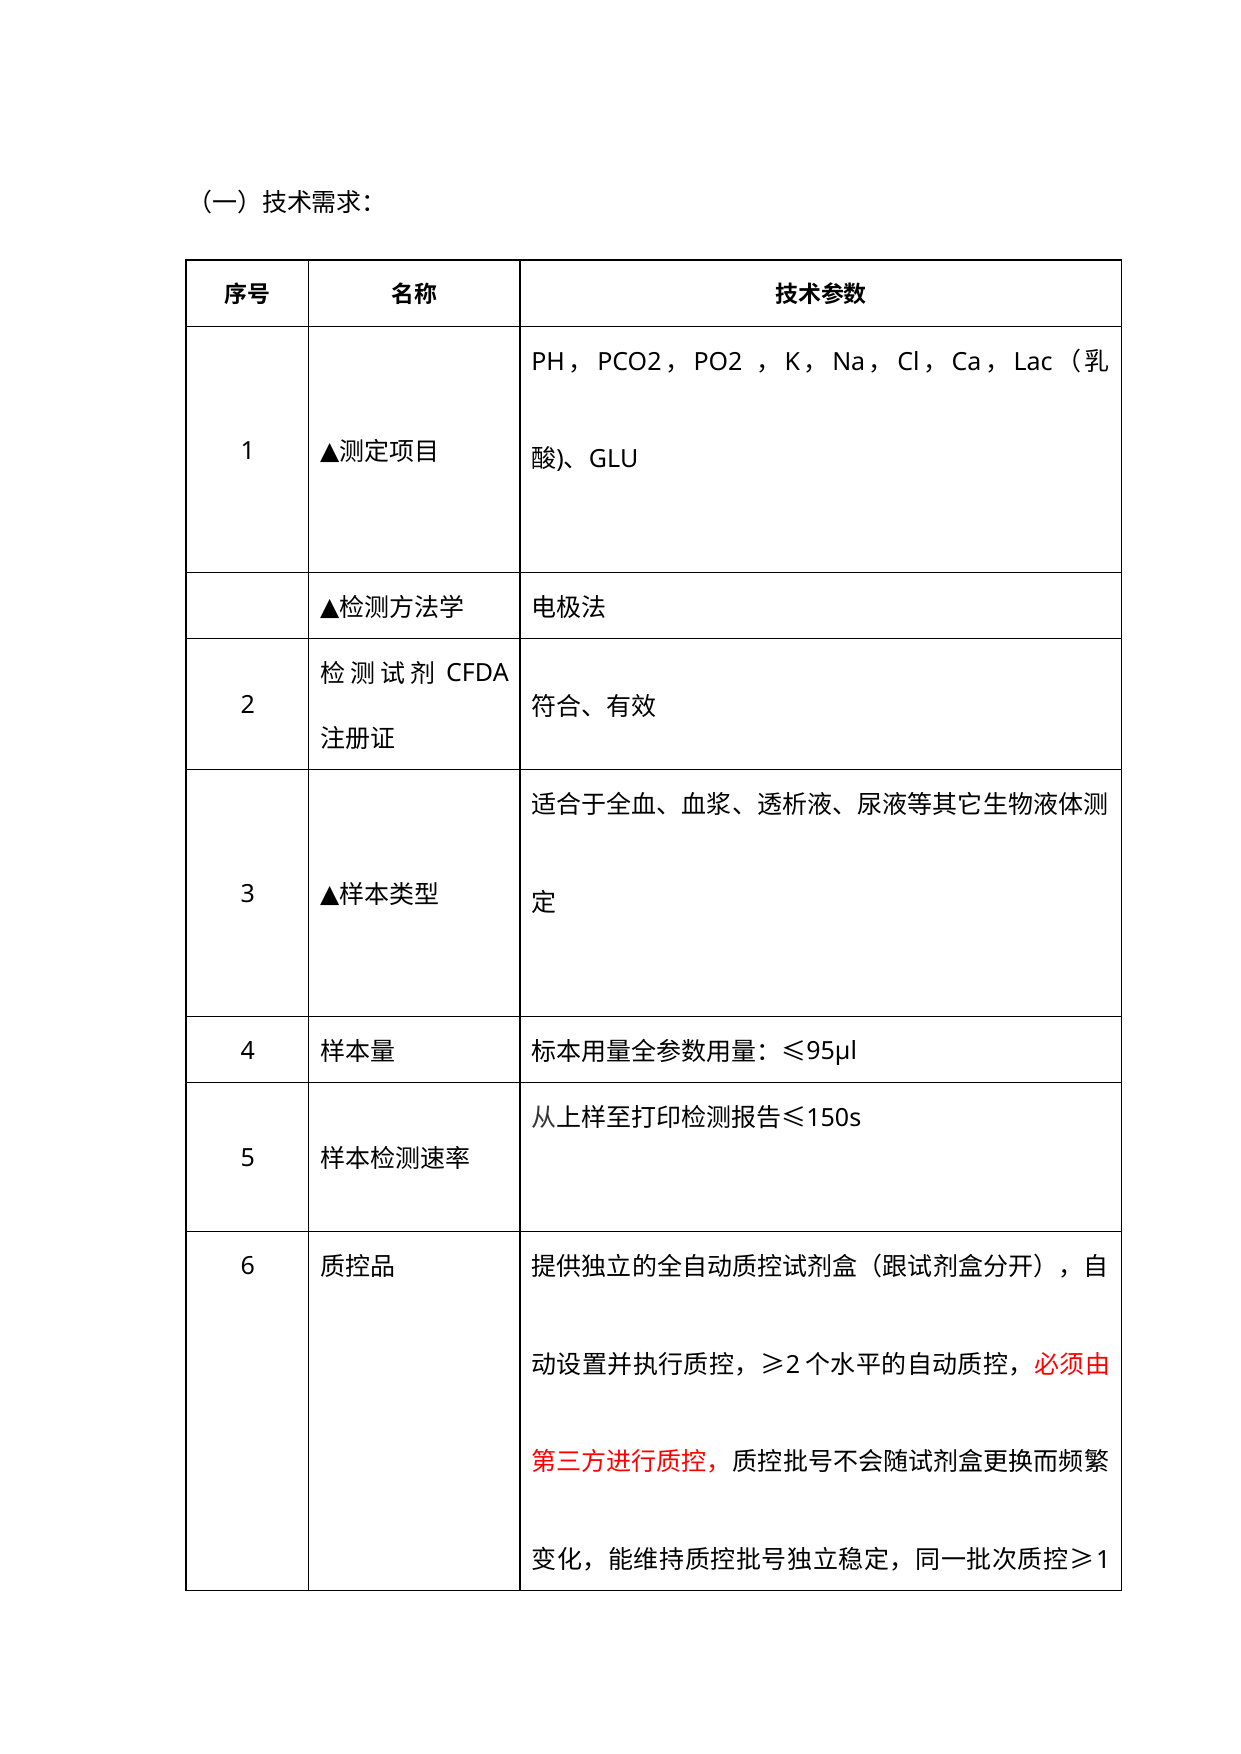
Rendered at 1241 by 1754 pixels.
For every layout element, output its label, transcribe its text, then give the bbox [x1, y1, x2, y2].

table_header 序号 [187, 261, 308, 326]
text （一）技术需求： [187, 172, 1053, 237]
table_cell 2 [187, 639, 308, 769]
table_header 技术参数 [521, 261, 1121, 326]
table_cell 质控品 [309, 1232, 519, 1590]
table_cell 3 [187, 770, 308, 1016]
table_cell 样本检测速率 [309, 1083, 519, 1231]
table_cell 符合、有效 [521, 639, 1121, 769]
table_cell 电极法 [521, 573, 1121, 638]
table_cell ▲样本类型 [309, 770, 519, 1016]
table_cell 从上样至打印检测报告≤150s [521, 1083, 1121, 1231]
table_header 名称 [309, 261, 519, 326]
table_cell [187, 573, 308, 638]
table_cell 1 [187, 327, 308, 572]
table_cell 4 [187, 1017, 308, 1082]
table_cell ▲检测方法学 [309, 573, 519, 638]
table_cell 样本量 [309, 1017, 519, 1082]
table_cell ▲测定项目 [309, 327, 519, 572]
table_cell 检测试剂CFDA注册证 [309, 639, 519, 769]
table_cell 标本用量全参数用量：≤95μl [521, 1017, 1121, 1082]
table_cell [521, 1232, 1121, 1590]
table_cell PH，PCO2，PO2 ，K，Na，Cl，Ca，Lac（乳酸)、GLU [521, 327, 1121, 572]
table_cell 5 [187, 1083, 308, 1231]
table_cell 适合于全血、血浆、透析液、尿液等其它生物液体测定 [521, 770, 1121, 1016]
table_cell 6 [187, 1232, 308, 1590]
